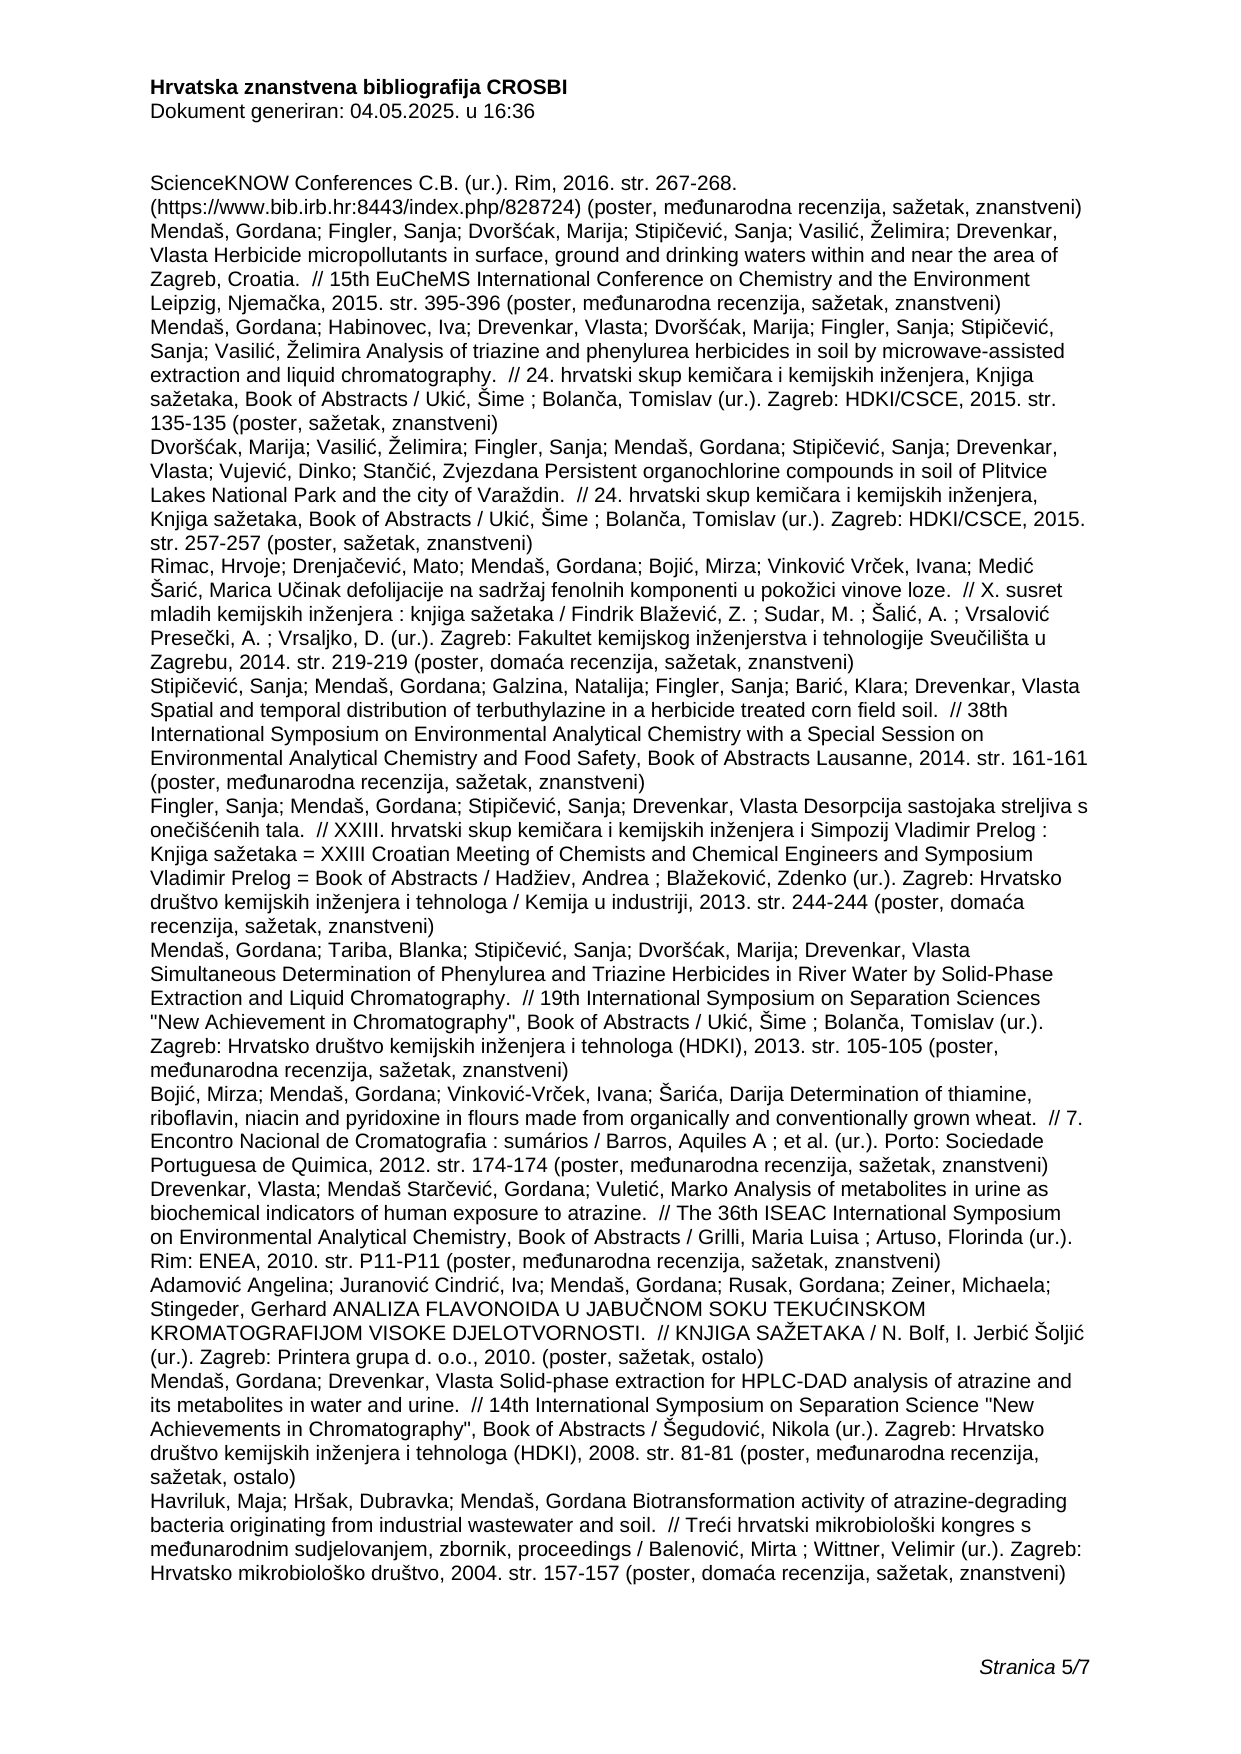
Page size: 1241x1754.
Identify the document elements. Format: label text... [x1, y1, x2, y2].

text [150, 171, 1090, 219]
text Adamović Angelina; Juranović Cindrić, Iva; Mendaš, Gordana; Rusak, Gordana; Zeiner, Michaela; Stingeder, Gerhard [150, 1273, 1090, 1369]
text Mendaš, Gordana; Drevenkar, Vlasta [150, 1369, 1090, 1489]
text Drevenkar, Vlasta; Mendaš Starčević, Gordana; Vuletić, Marko [150, 1177, 1090, 1273]
text Mendaš, Gordana; Tariba, Blanka; Stipičević, Sanja; Dvoršćak, Marija; Drevenkar, Vlasta [150, 938, 1090, 1081]
text Dvoršćak, Marija; Vasilić, Želimira; Fingler, Sanja; Mendaš, Gordana; Stipičević, Sanja; Drevenkar, Vlasta; Vujević, Dinko; Stančić, Zvjezdana [150, 434, 1090, 554]
text Fingler, Sanja; Mendaš, Gordana; Stipičević, Sanja; Drevenkar, Vlasta [150, 794, 1090, 938]
text Mendaš, Gordana; Habinovec, Iva; Drevenkar, Vlasta; Dvoršćak, Marija; Fingler, Sanja; Stipičević, Sanja; Vasilić, Želimira [150, 315, 1090, 434]
text Mendaš, Gordana; Fingler, Sanja; Dvoršćak, Marija; Stipičević, Sanja; Vasilić, Želimira; Drevenkar, Vlasta [150, 219, 1090, 315]
text Stipičević, Sanja; Mendaš, Gordana; Galzina, Natalija; Fingler, Sanja; Barić, Klara; Drevenkar, Vlasta [150, 674, 1090, 794]
text Havriluk, Maja; Hršak, Dubravka; Mendaš, Gordana [150, 1489, 1090, 1584]
text Rimac, Hrvoje; Drenjačević, Mato; Mendaš, Gordana; Bojić, Mirza; Vinković Vrček, Ivana; Medić Šarić, Marica [150, 554, 1090, 674]
text Bojić, Mirza; Mendaš, Gordana; Vinković-Vrček, Ivana; Šarića, Darija [150, 1081, 1090, 1177]
